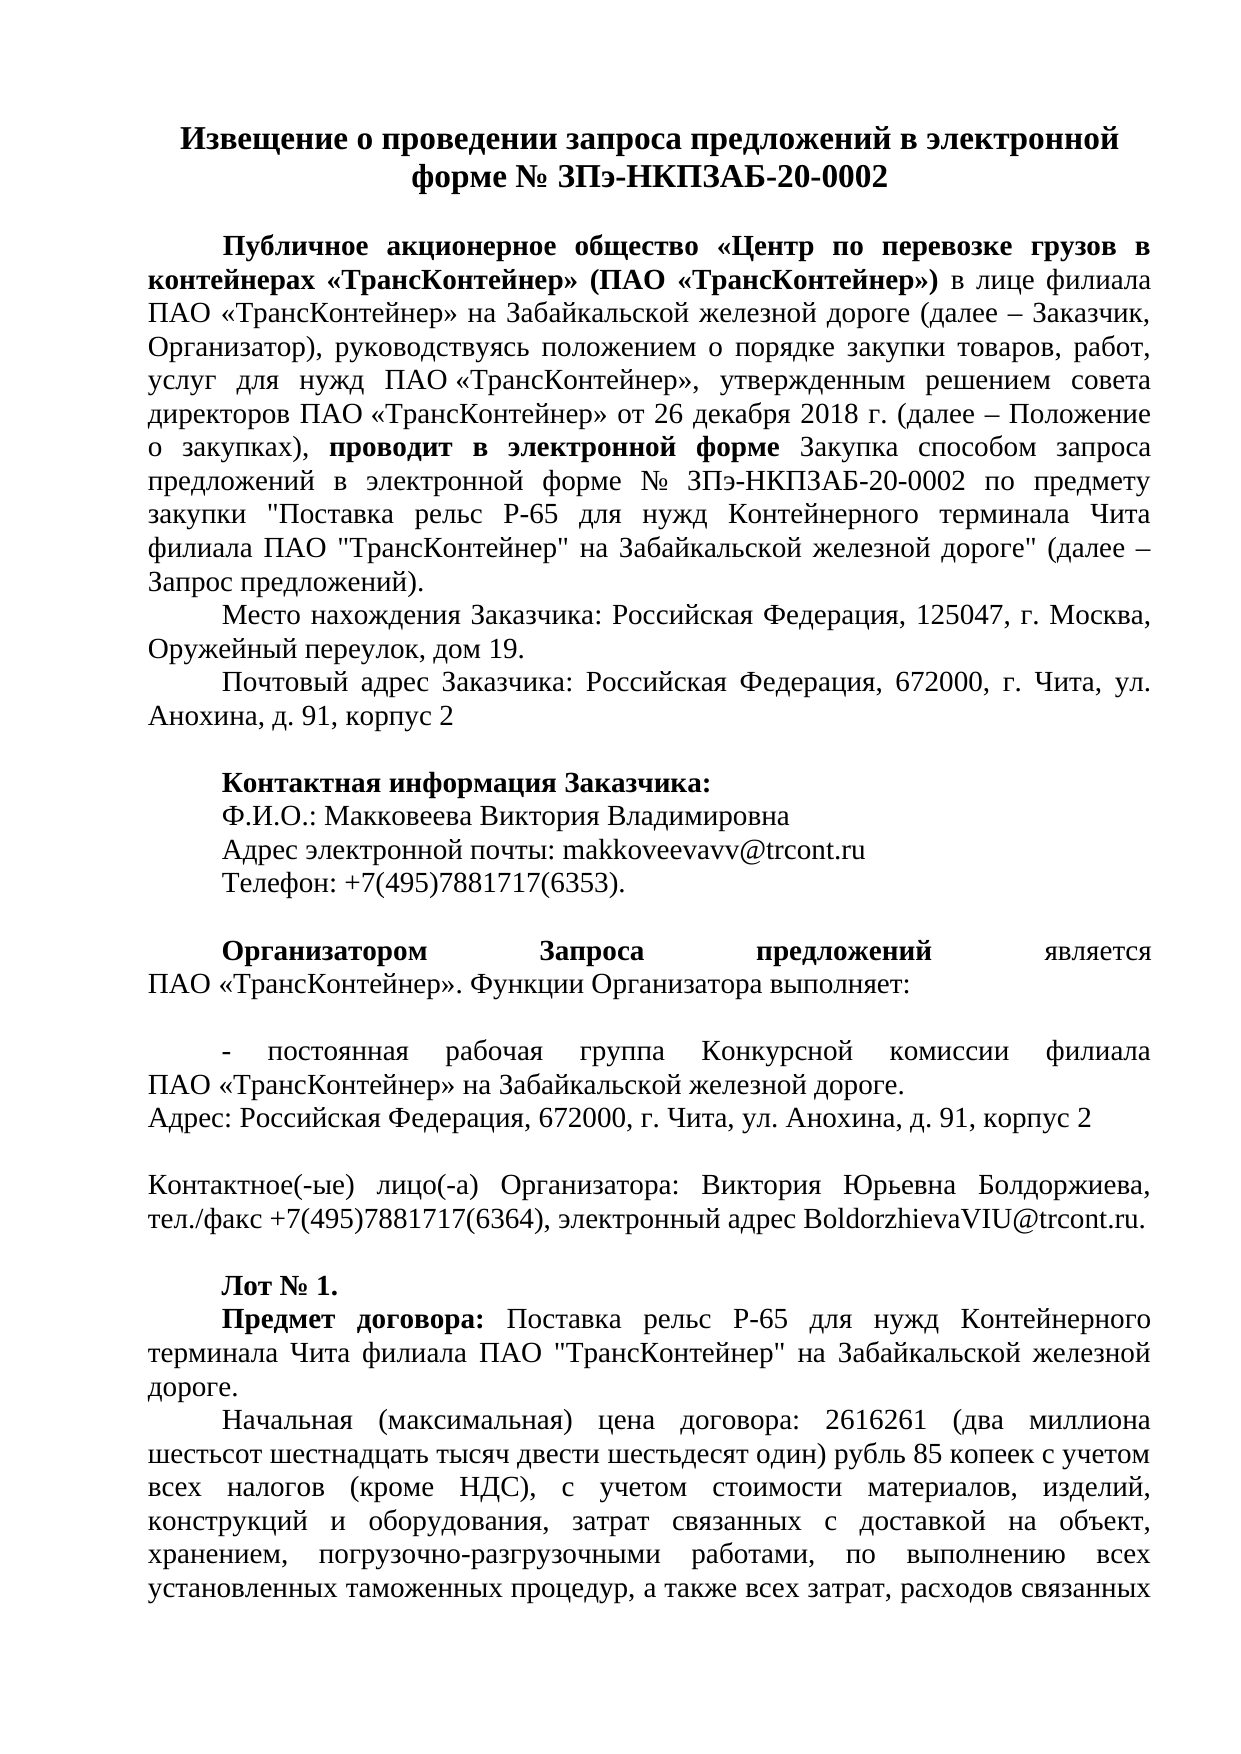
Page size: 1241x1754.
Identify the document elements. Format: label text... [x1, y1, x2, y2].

text Публичное акционерное общество «Центр по перевозке грузов в контейнерах «ТрансКонтейнер» (ПАО «ТрансКонтейнер») в лице филиала ПАО «ТрансКонтейнер» на Забайкальской железной дороге (далее – Заказчик, Организатор), руководствуясь положением о порядке закупки товаров, работ, услуг для нужд ПАО «ТрансКонтейнер», утвержденным решением совета директоров ПАО «ТрансКонтейнер» от 26 декабря 2018 г. (далее – Положение о закупках), проводит в электронной форме Закупка способом запроса предложений в электронной форме № ЗПэ-НКПЗАБ-20-0002 по предмету закупки "Поставка рельс Р-65 для нужд Контейнерного терминала Чита филиала ПАО "ТрансКонтейнер" на Забайкальской железной дороге" (далее – Запрос предложений). [148, 228, 1152, 597]
text Извещение о проведении запроса предложений в электронной форме № ЗПэ-НКПЗАБ-20-0002 [148, 118, 1152, 195]
text Организатором Запроса предложений является ПАО «ТрансКонтейнер». Функции Организатора выполняет: [148, 933, 1152, 1000]
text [148, 1402, 1152, 1603]
text Телефон: +7(495)7881717(6353). [148, 866, 1152, 899]
text Адрес электронной почты: makkoveevavv@trcont.ru [148, 832, 1152, 866]
text Почтовый адрес Заказчика: Российская Федерация, 672000, г. Чита, ул. Анохина, д. 91, корпус 2 [148, 664, 1152, 731]
text Ф.И.О.: Макковеева Виктория Владимировна [148, 798, 1152, 832]
text Предмет договора: Поставка рельс Р-65 для нужд Контейнерного терминала Чита филиала ПАО "ТрансКонтейнер" на Забайкальской железной дороге. [148, 1302, 1152, 1402]
text Место нахождения Заказчика: Российская Федерация, 125047, г. Москва, Оружейный переулок, дом 19. [148, 597, 1152, 664]
text Контактная информация Заказчика: [148, 765, 1152, 798]
text Лот № 1. [148, 1268, 1152, 1302]
text - постоянная рабочая группа Конкурсной комиссии филиала ПАО «ТрансКонтейнер» на Забайкальской железной дороге. [148, 1033, 1152, 1100]
text Адрес: Российская Федерация, 672000, г. Чита, ул. Анохина, д. 91, корпус 2 [148, 1100, 1152, 1134]
text Контактное(-ые) лицо(-а) Организатора: Виктория Юрьевна Болдоржиева, тел./факс +7(495)7881717(6364), электронный адрес BoldorzhievaVIU@trcont.ru. [148, 1167, 1152, 1234]
